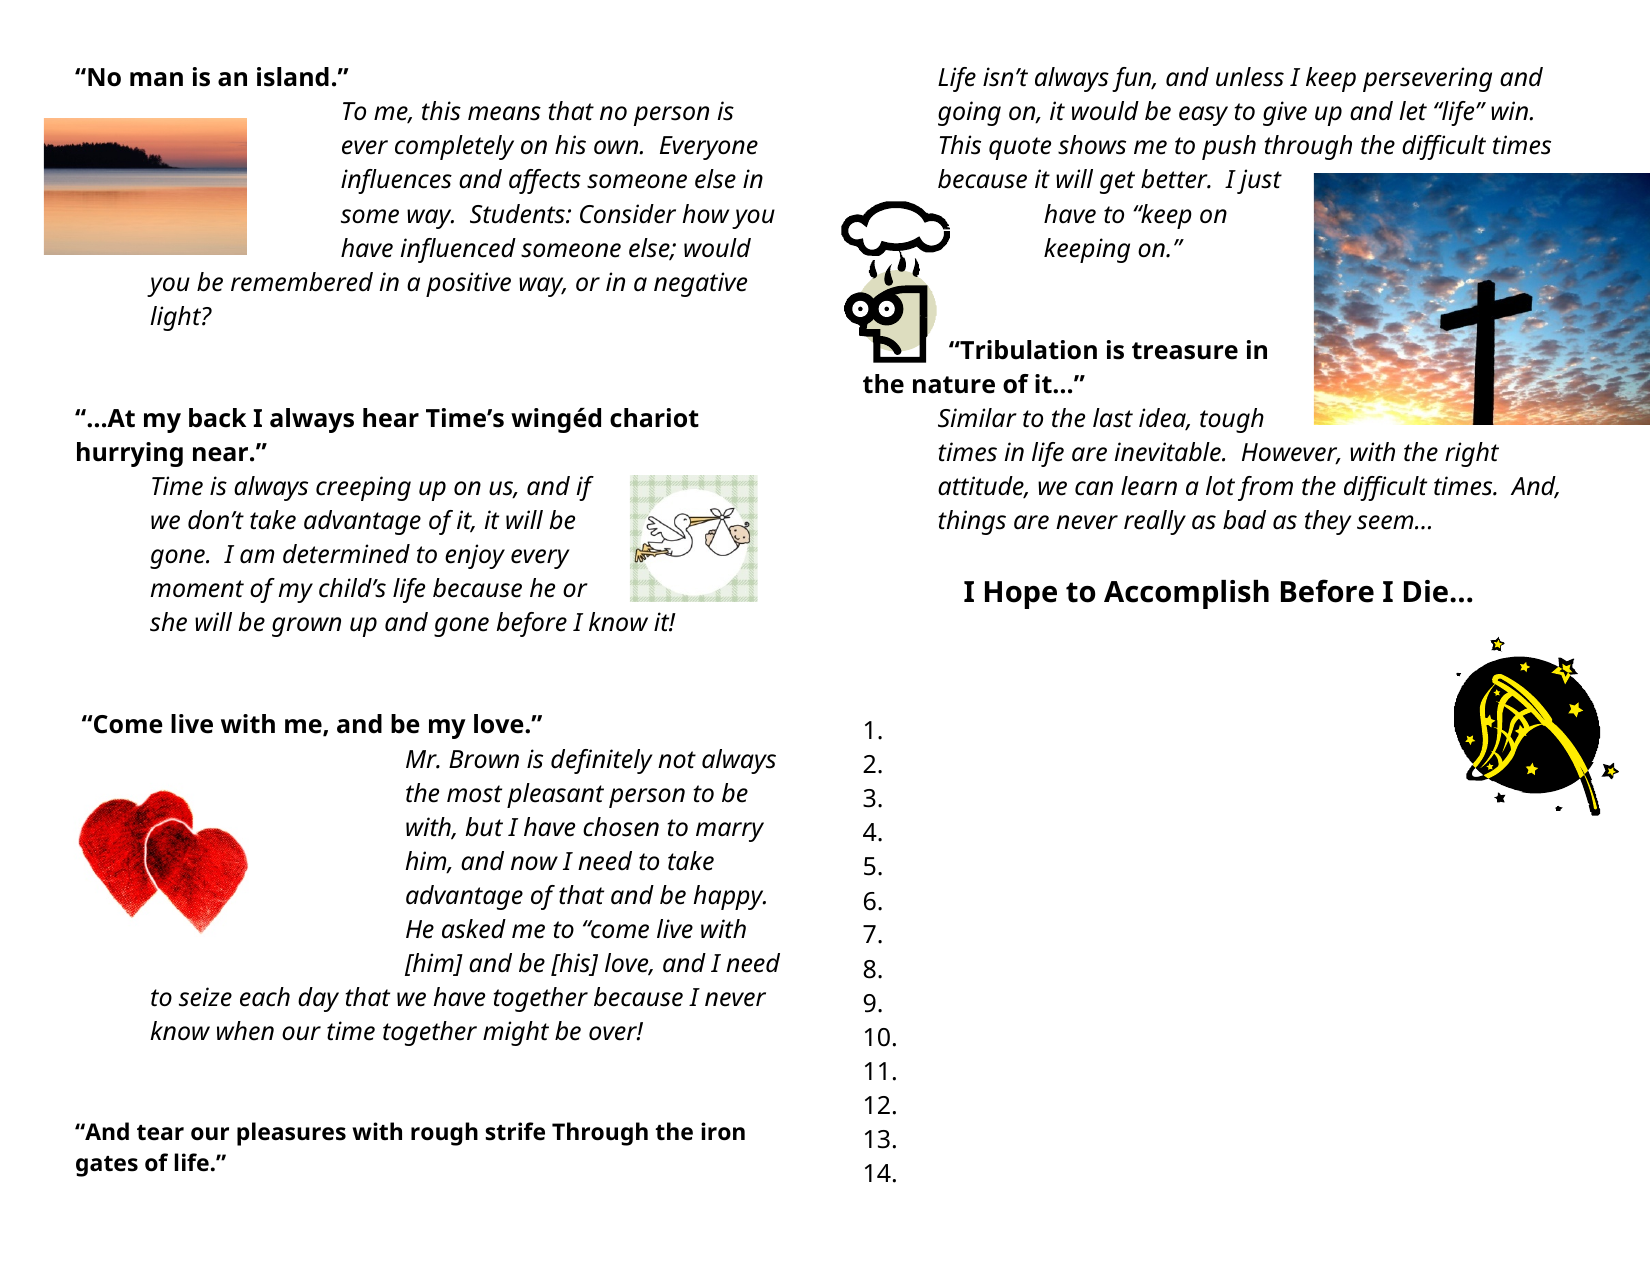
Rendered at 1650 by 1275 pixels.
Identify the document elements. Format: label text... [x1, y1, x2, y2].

text 1. [862, 713, 1575, 747]
text “And tear our pleasures with rough strife Through the iron gates of life.” [75, 1116, 787, 1178]
picture [43, 118, 247, 253]
text 8. [862, 951, 1575, 985]
text Mr. Brown is definitely not always the most pleasant person to be with, but I have chosen to marry him, and now I need to take advantage of that and be happy. He asked me to “come live with [him] and be [his] love, and I need to seize each day that we have together because I never know when our time together might be over! [150, 741, 787, 1048]
text 4. [862, 815, 1575, 849]
text 3. [862, 781, 1575, 815]
picture [18, 761, 312, 953]
text 7. [862, 917, 1575, 951]
text “Come live with me, and be my love.” [75, 707, 787, 741]
text Life isn’t always fun, and unless I keep persevering and going on, it would be easy to give up and let “life” win. This quote shows me to push through the difficult times because it will get better. I just have to “keep on keeping on.” [937, 60, 1575, 264]
text 6. [862, 883, 1575, 917]
picture [629, 475, 758, 600]
text 9. [862, 985, 1575, 1019]
text “Tribulation is treasure in the nature of it…” [862, 332, 1313, 401]
text Time is always creeping up on us, and if we don’t take advantage of it, it will be gone. I am determined to enjoy every moment of my child’s life because he or she will be grown up and gone before I know it! [150, 469, 787, 639]
text 2. [862, 747, 1575, 781]
text 5. [862, 849, 1575, 883]
text “…At my back I always hear Time’s wingéd chariot hurrying near.” [75, 401, 787, 469]
text 10. [862, 1019, 1575, 1053]
text 14. [862, 1156, 1575, 1190]
text 12. [862, 1087, 1575, 1122]
text Similar to the last idea, tough times in life are inevitable. However, with the right attitude, we can learn a lot from the difficult times. And, things are never really as bad as they seem… [937, 401, 1575, 537]
text 13. [862, 1122, 1575, 1156]
text “No man is an island.” [75, 60, 787, 94]
text 11. [862, 1053, 1575, 1087]
text To me, this means that no person is ever completely on his own. Everyone influences and affects someone else in some way. Students: Consider how you have influenced someone else; would you be remembered in a positive way, or in a negative light? [150, 94, 787, 332]
text I Hope to Accomplish Before I Die… [862, 571, 1575, 611]
picture [1313, 173, 1650, 424]
